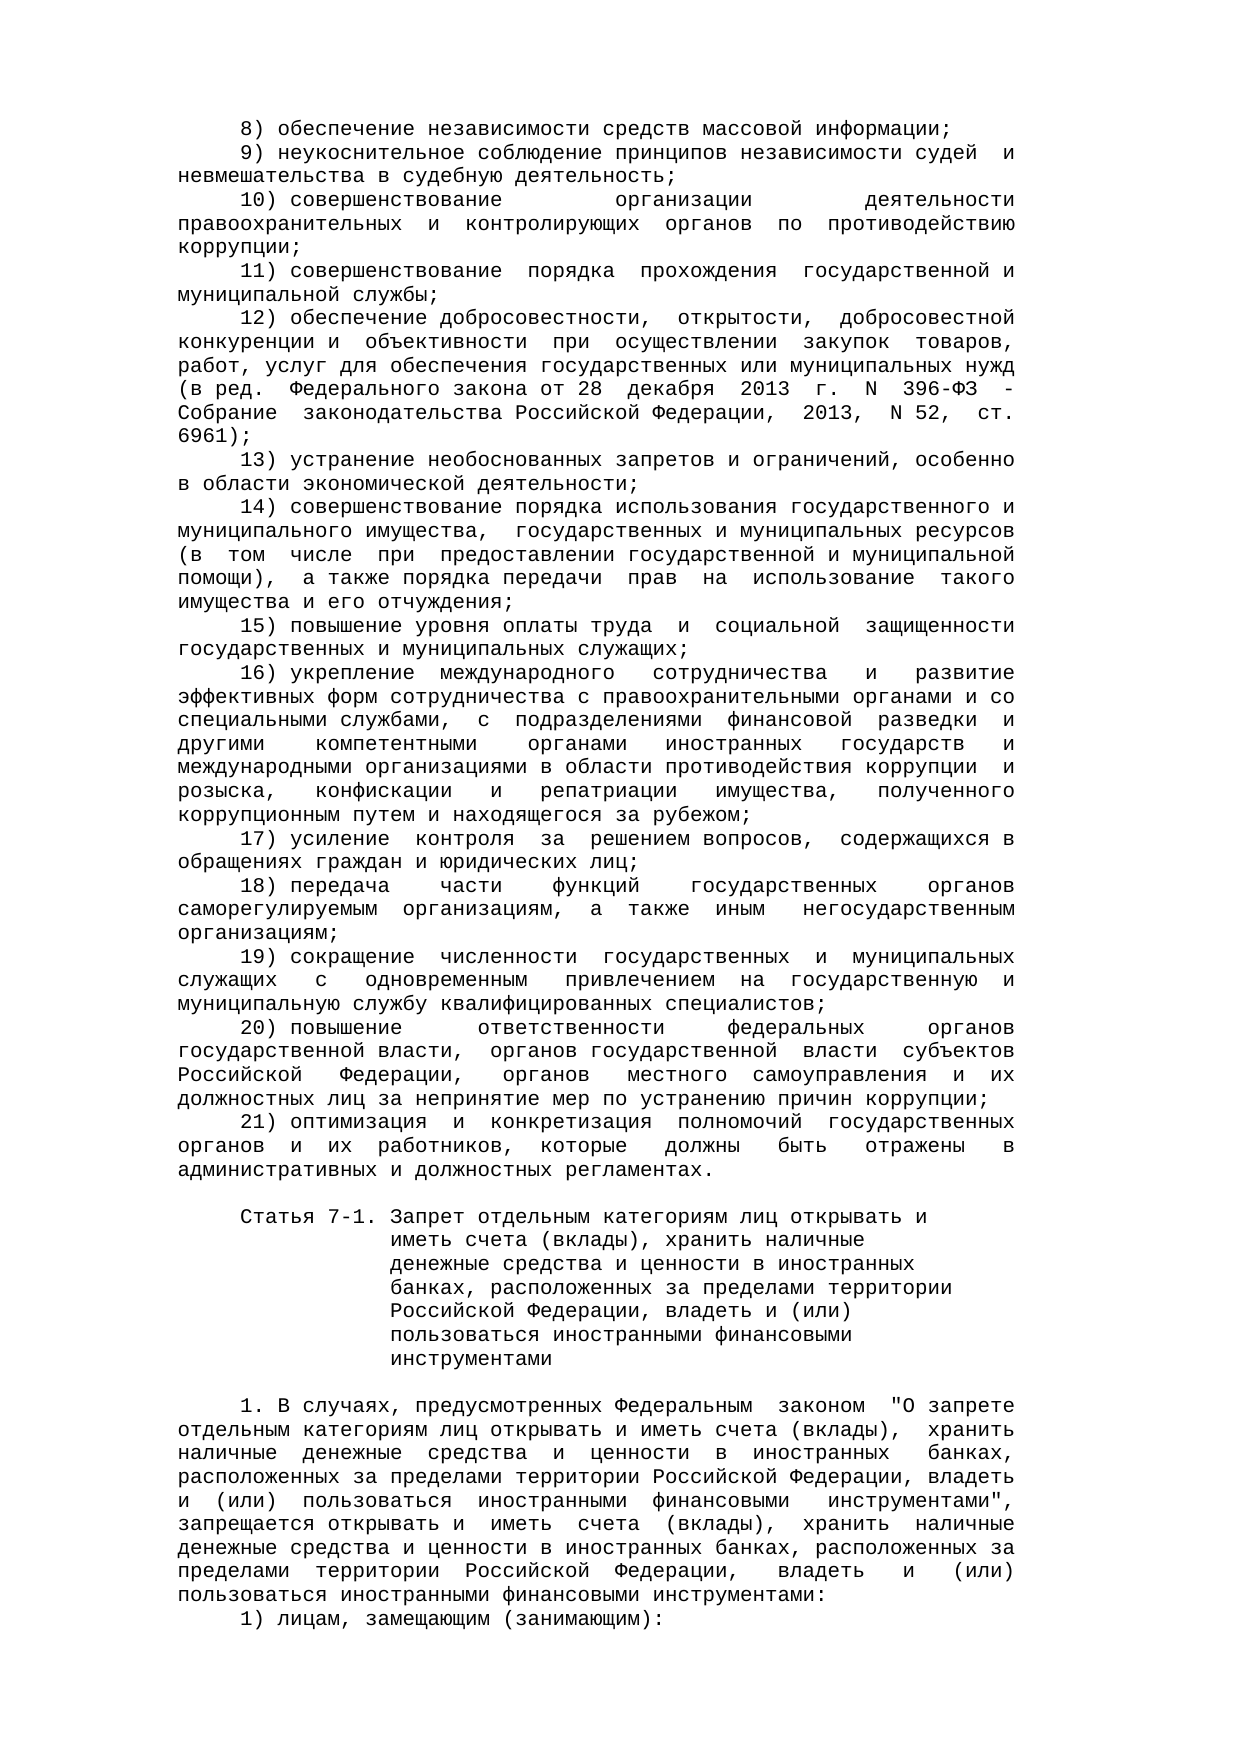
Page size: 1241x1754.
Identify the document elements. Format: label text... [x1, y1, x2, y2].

text пользоваться иностранными финансовыми инструментами: [177, 1584, 1152, 1608]
text Российской Федерации, органов местного самоуправления и их [177, 1064, 1152, 1088]
text государственных и муниципальных служащих; [177, 638, 1152, 662]
text 10) совершенствование организации деятельности [177, 189, 1152, 213]
text муниципальной службы; [177, 284, 1152, 307]
text невмешательства в судебную деятельность; [177, 165, 1152, 189]
text 9) неукоснительное соблюдение принципов независимости судей и [177, 142, 1152, 165]
text инструментами [177, 1348, 1152, 1371]
text органов и их работников, которые должны быть отражены в [177, 1135, 1152, 1158]
text 6961); [177, 426, 1152, 449]
text иметь счета (вклады), хранить наличные [177, 1229, 1152, 1253]
text (в ред. Федерального закона от 28 декабря 2013 г. N 396-ФЗ - [177, 378, 1152, 402]
text розыска, конфискации и репатриации имущества, полученного [177, 780, 1152, 804]
text и (или) пользоваться иностранными финансовыми инструментами", [177, 1489, 1152, 1513]
text 14) совершенствование порядка использования государственного и [177, 496, 1152, 520]
text служащих с одновременным привлечением на государственную и [177, 969, 1152, 993]
text государственной власти, органов государственной власти субъектов [177, 1040, 1152, 1064]
text 16) укрепление международного сотрудничества и развитие [177, 662, 1152, 686]
text работ, услуг для обеспечения государственных или муниципальных нужд [177, 354, 1152, 378]
text 17) усиление контроля за решением вопросов, содержащихся в [177, 827, 1152, 851]
text 18) передача части функций государственных органов [177, 875, 1152, 898]
text наличные денежные средства и ценности в иностранных банках, [177, 1442, 1152, 1466]
text муниципальную службу квалифицированных специалистов; [177, 993, 1152, 1017]
text Собрание законодательства Российской Федерации, 2013, N 52, ст. [177, 402, 1152, 426]
text 12) обеспечение добросовестности, открытости, добросовестной [177, 307, 1152, 331]
text организациям; [177, 922, 1152, 946]
text отдельным категориям лиц открывать и иметь счета (вклады), хранить [177, 1419, 1152, 1442]
text международными организациями в области противодействия коррупции и [177, 757, 1152, 780]
text 19) сокращение численности государственных и муниципальных [177, 946, 1152, 969]
text расположенных за пределами территории Российской Федерации, владеть [177, 1466, 1152, 1489]
text денежные средства и ценности в иностранных [177, 1253, 1152, 1277]
text 15) повышение уровня оплаты труда и социальной защищенности [177, 615, 1152, 638]
text коррупции; [177, 236, 1152, 260]
text в области экономической деятельности; [177, 473, 1152, 496]
text другими компетентными органами иностранных государств и [177, 733, 1152, 757]
text коррупционным путем и находящегося за рубежом; [177, 804, 1152, 827]
text запрещается открывать и иметь счета (вклады), хранить наличные [177, 1513, 1152, 1537]
text 13) устранение необоснованных запретов и ограничений, особенно [177, 449, 1152, 473]
text пользоваться иностранными финансовыми [177, 1324, 1152, 1348]
text 8) обеспечение независимости средств массовой информации; [177, 118, 1152, 142]
text имущества и его отчуждения; [177, 591, 1152, 615]
text обращениях граждан и юридических лиц; [177, 851, 1152, 875]
text Российской Федерации, владеть и (или) [177, 1300, 1152, 1324]
text банках, расположенных за пределами территории [177, 1277, 1152, 1300]
text 21) оптимизация и конкретизация полномочий государственных [177, 1111, 1152, 1135]
text 20) повышение ответственности федеральных органов [177, 1017, 1152, 1040]
text пределами территории Российской Федерации, владеть и (или) [177, 1561, 1152, 1584]
text правоохранительных и контролирующих органов по противодействию [177, 213, 1152, 236]
text административных и должностных регламентах. [177, 1158, 1152, 1182]
text 11) совершенствование порядка прохождения государственной и [177, 260, 1152, 284]
text должностных лиц за непринятие мер по устранению причин коррупции; [177, 1088, 1152, 1111]
text 1) лицам, замещающим (занимающим): [177, 1608, 1152, 1631]
text помощи), а также порядка передачи прав на использование такого [177, 567, 1152, 591]
text эффективных форм сотрудничества с правоохранительными органами и со [177, 686, 1152, 709]
text Статья 7-1. Запрет отдельным категориям лиц открывать и [177, 1206, 1152, 1229]
text 1. В случаях, предусмотренных Федеральным законом "О запрете [177, 1395, 1152, 1419]
text саморегулируемым организациям, а также иным негосударственным [177, 898, 1152, 922]
text специальными службами, с подразделениями финансовой разведки и [177, 709, 1152, 733]
text (в том числе при предоставлении государственной и муниципальной [177, 544, 1152, 567]
text муниципального имущества, государственных и муниципальных ресурсов [177, 520, 1152, 544]
text денежные средства и ценности в иностранных банках, расположенных за [177, 1537, 1152, 1561]
text конкуренции и объективности при осуществлении закупок товаров, [177, 331, 1152, 354]
